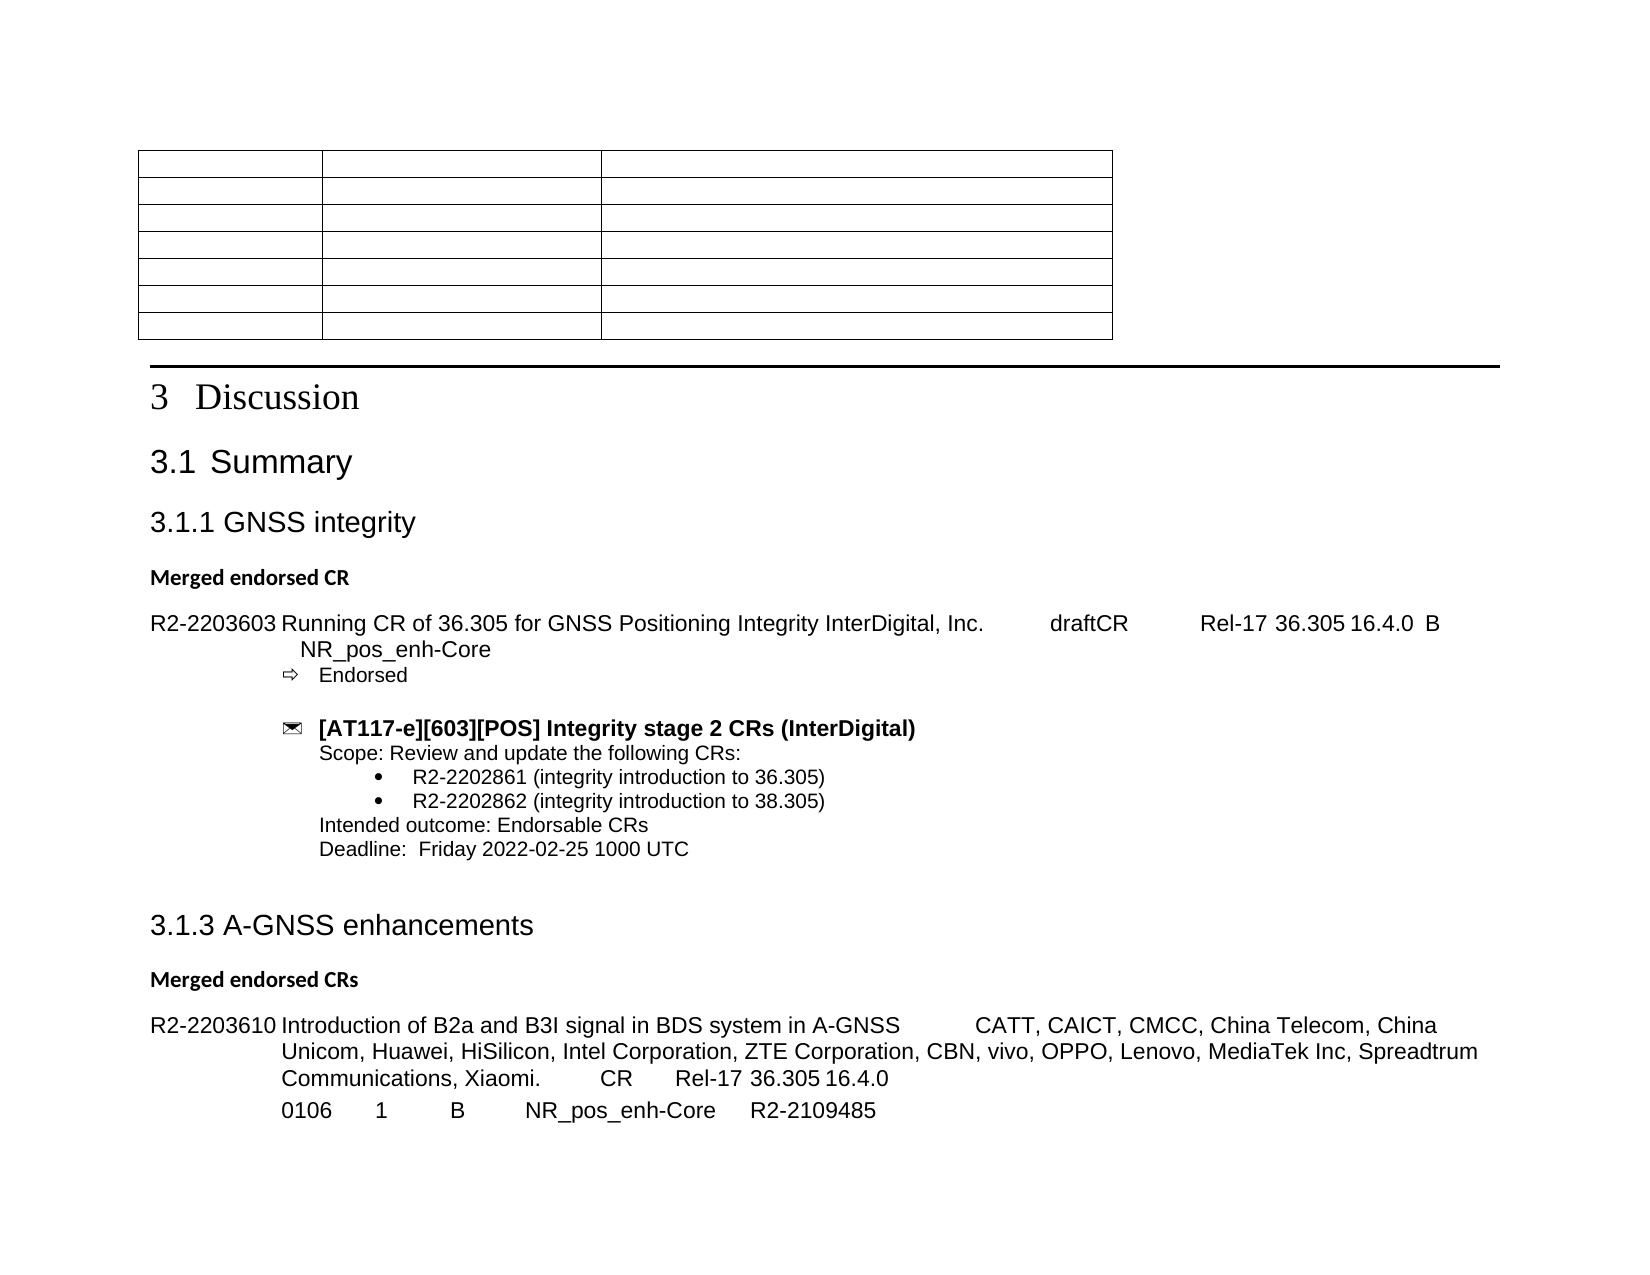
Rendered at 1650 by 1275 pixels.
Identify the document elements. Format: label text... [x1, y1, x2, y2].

title R2-2203603 Running CR of 36.305 for GNSS Positioning Integrity InterDigital, Inc. draftCR Rel-17 36.305 16.4.0 B NR_pos_enh-Core [150, 610, 1500, 662]
title R2-2203610 Introduction of B2a and B3I signal in BDS system in A-GNSS CATT, CAICT, CMCC, China Telecom, China Unicom, Huawei, HiSilicon, Intel Corporation, ZTE Corporation, CBN, vivo, OPPO, Lenovo, MediaTek Inc, Spreadtrum Communications, Xiaomi. CR Rel-17 36.305 16.4.0 [150, 1012, 1500, 1091]
text Scope: Review and update the following CRs: [281, 741, 1500, 765]
table_cell [323, 178, 601, 204]
table_cell [139, 286, 322, 312]
title 0106 1 B NR_pos_enh-Core R2-2109485 [150, 1097, 1500, 1124]
text Merged endorsed CR [150, 563, 1500, 591]
table_cell [602, 178, 1112, 204]
table_cell [139, 232, 322, 258]
table_cell [323, 286, 601, 312]
subtitle 3.1.1 GNSS integrity [150, 506, 1500, 539]
table_cell [139, 178, 322, 204]
table_cell [602, 313, 1112, 339]
table_cell [139, 205, 322, 231]
table_cell [139, 259, 322, 285]
table_cell [139, 151, 322, 177]
text Merged endorsed CRs [150, 965, 1500, 993]
list R2-2202862 (integrity introduction to 38.305) [375, 789, 1500, 813]
text Intended outcome: Endorsable CRs [281, 813, 1500, 837]
text [AT117-e][603][POS] Integrity stage 2 CRs (InterDigital) [281, 714, 1500, 741]
table_cell [139, 313, 322, 339]
subtitle Discussion [150, 368, 1500, 417]
table_cell [602, 232, 1112, 258]
table_cell [602, 259, 1112, 285]
list R2-2202861 (integrity introduction to 36.305) [375, 765, 1500, 789]
subtitle Summary [150, 443, 1500, 481]
table_cell [602, 286, 1112, 312]
list Endorsed [281, 662, 1500, 686]
table_cell [323, 232, 601, 258]
table_cell [602, 205, 1112, 231]
table_cell [323, 313, 601, 339]
subtitle 3.1.3 A-GNSS enhancements [150, 908, 1500, 941]
table_cell [323, 205, 601, 231]
table_cell [323, 259, 601, 285]
text Deadline: Friday 2022-02-25 1000 UTC [281, 837, 1500, 861]
table_cell [323, 151, 601, 177]
table_cell [602, 151, 1112, 177]
